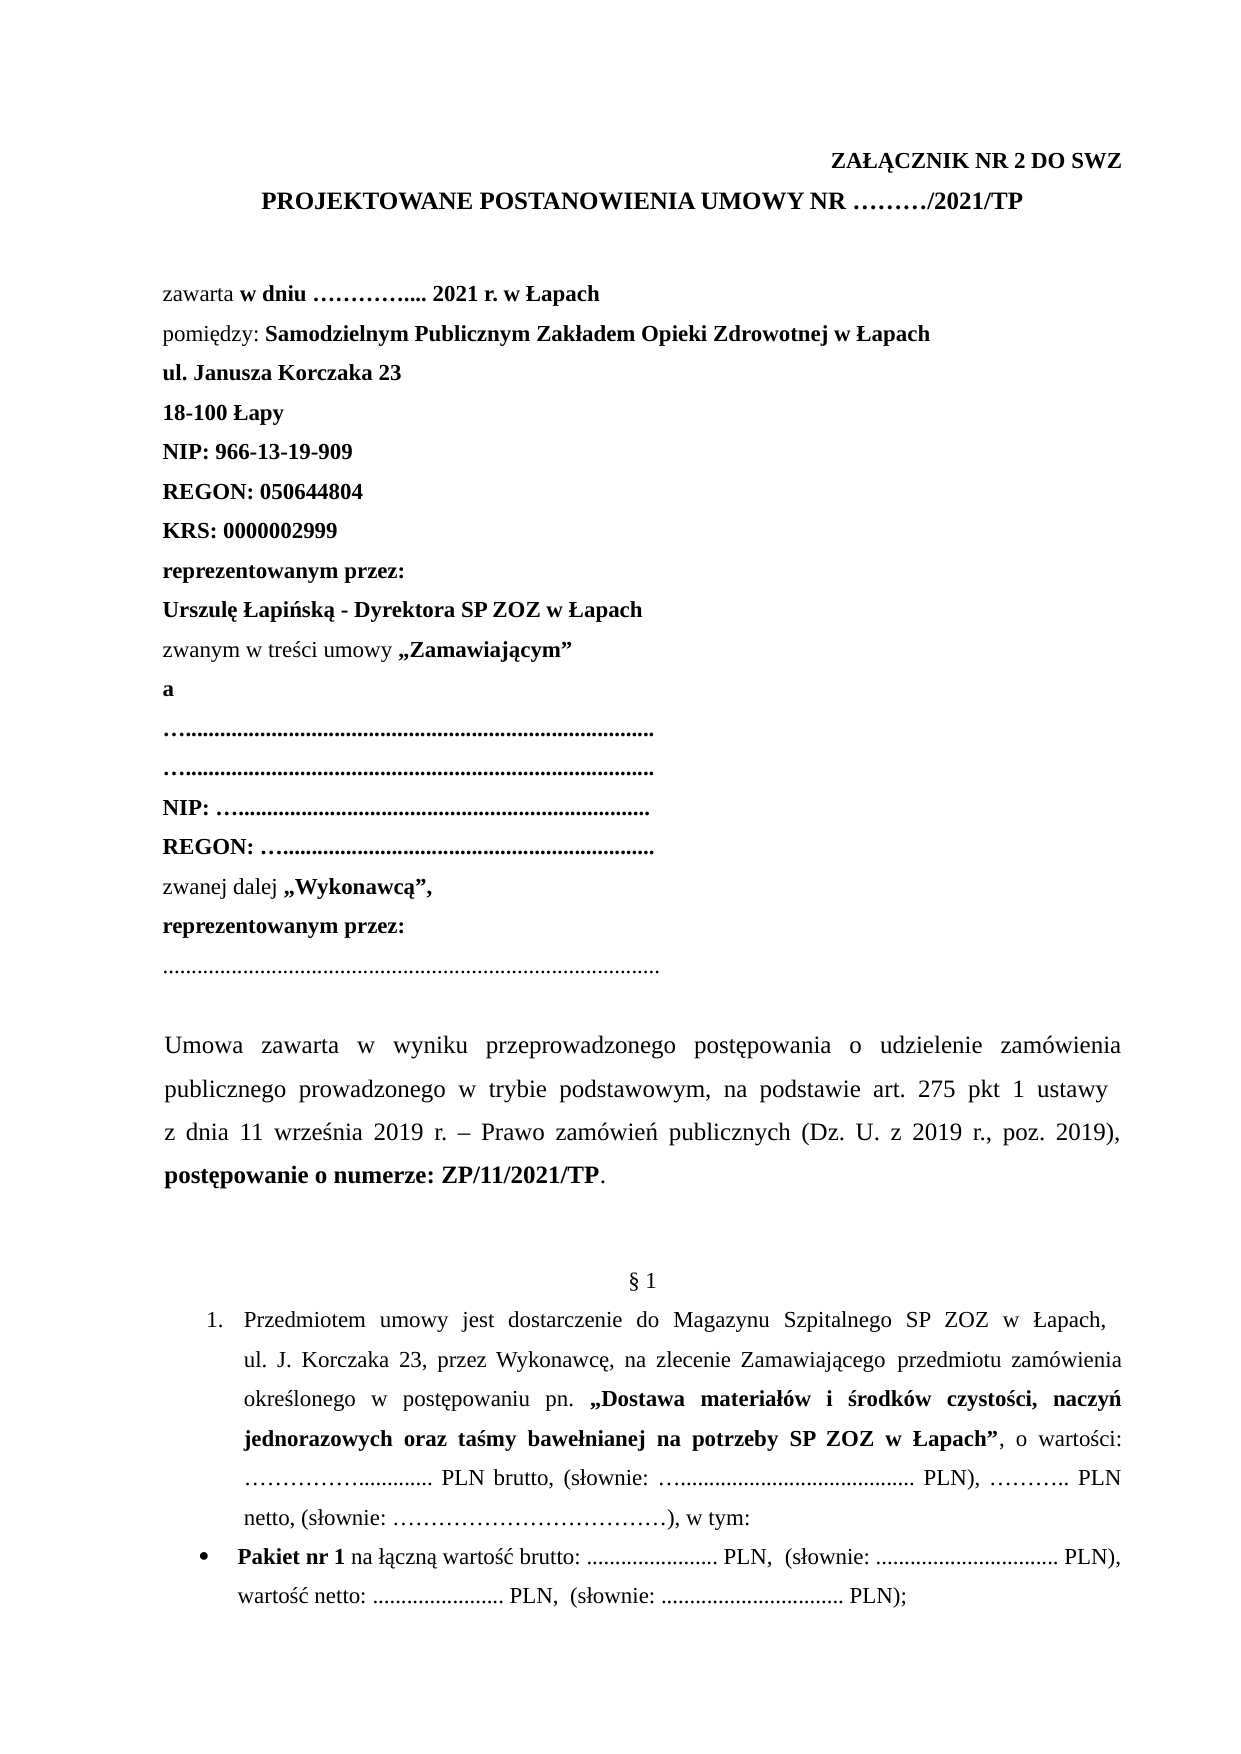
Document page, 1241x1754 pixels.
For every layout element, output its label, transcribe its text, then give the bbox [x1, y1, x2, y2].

text zwanym w treści umowy „Zamawiającym” [162, 636, 1122, 662]
text zawarta w dniu ………….... 2021 r. w Łapach [162, 281, 1122, 307]
text reprezentowanym przez: [162, 557, 1122, 583]
list Pakiet nr 1 na łączną wartość brutto: ....................... PLN, (słownie: ................................ PLN), wartość netto: ....................... PLN, (słownie: ................................ PLN); [200, 1543, 1122, 1609]
text Umowa zawarta w wyniku przeprowadzonego postępowania o udzielenie zamówienia publicznego prowadzonego w trybie podstawowym, na podstawie art. 275 pkt 1 ustawy z dnia 11 września 2019 r. – Prawo zamówień publicznych (Dz. U. z 2019 r., poz. 2019), postępowanie o numerze: ZP/11/2021/TP. [164, 1031, 1122, 1189]
text ….................................................................................. [162, 754, 1122, 781]
text reprezentowanym przez: [162, 912, 1122, 938]
text NIP: …........................................................................ [162, 794, 1122, 820]
list Przedmiotem umowy jest dostarczenie do Magazynu Szpitalnego SP ZOZ w Łapach, ul. J. Korczaka 23, przez Wykonawcę, na zlecenie Zamawiającego przedmiotu zamówienia określonego w postępowaniu pn. „Dostawa materiałów i środków czystości, naczyń jednorazowych oraz taśmy bawełnianej na potrzeby SP ZOZ w Łapach”, o wartości: ……………............. PLN brutto, (słownie: …......................................... PLN), ……….. PLN netto, (słownie: ………………………………), w tym: [206, 1306, 1122, 1530]
text KRS: 0000002999 [162, 517, 1122, 544]
text NIP: 966-13-19-909 [162, 438, 1122, 465]
text Urszulę Łapińską - Dyrektora SP ZOZ w Łapach [162, 596, 1122, 623]
text zwanej dalej „Wykonawcą”, [162, 873, 1122, 899]
text § 1 [162, 1267, 1122, 1293]
text a [162, 675, 1122, 702]
text REGON: …................................................................. [162, 833, 1122, 859]
text PROJEKTOWANE POSTANOWIENIA UMOWY NR ………/2021/TP [162, 186, 1122, 215]
text ZAŁĄCZNIK NR 2 DO SWZ [162, 147, 1122, 173]
text pomiędzy: Samodzielnym Publicznym Zakładem Opieki Zdrowotnej w Łapach [162, 320, 1122, 346]
text ….................................................................................. [162, 715, 1122, 741]
text REGON: 050644804 [162, 478, 1122, 504]
text ul. Janusza Korczaka 23 [162, 359, 1122, 386]
text ....................................................................................... [162, 952, 1122, 978]
text 18-100 Łapy [162, 399, 1122, 425]
